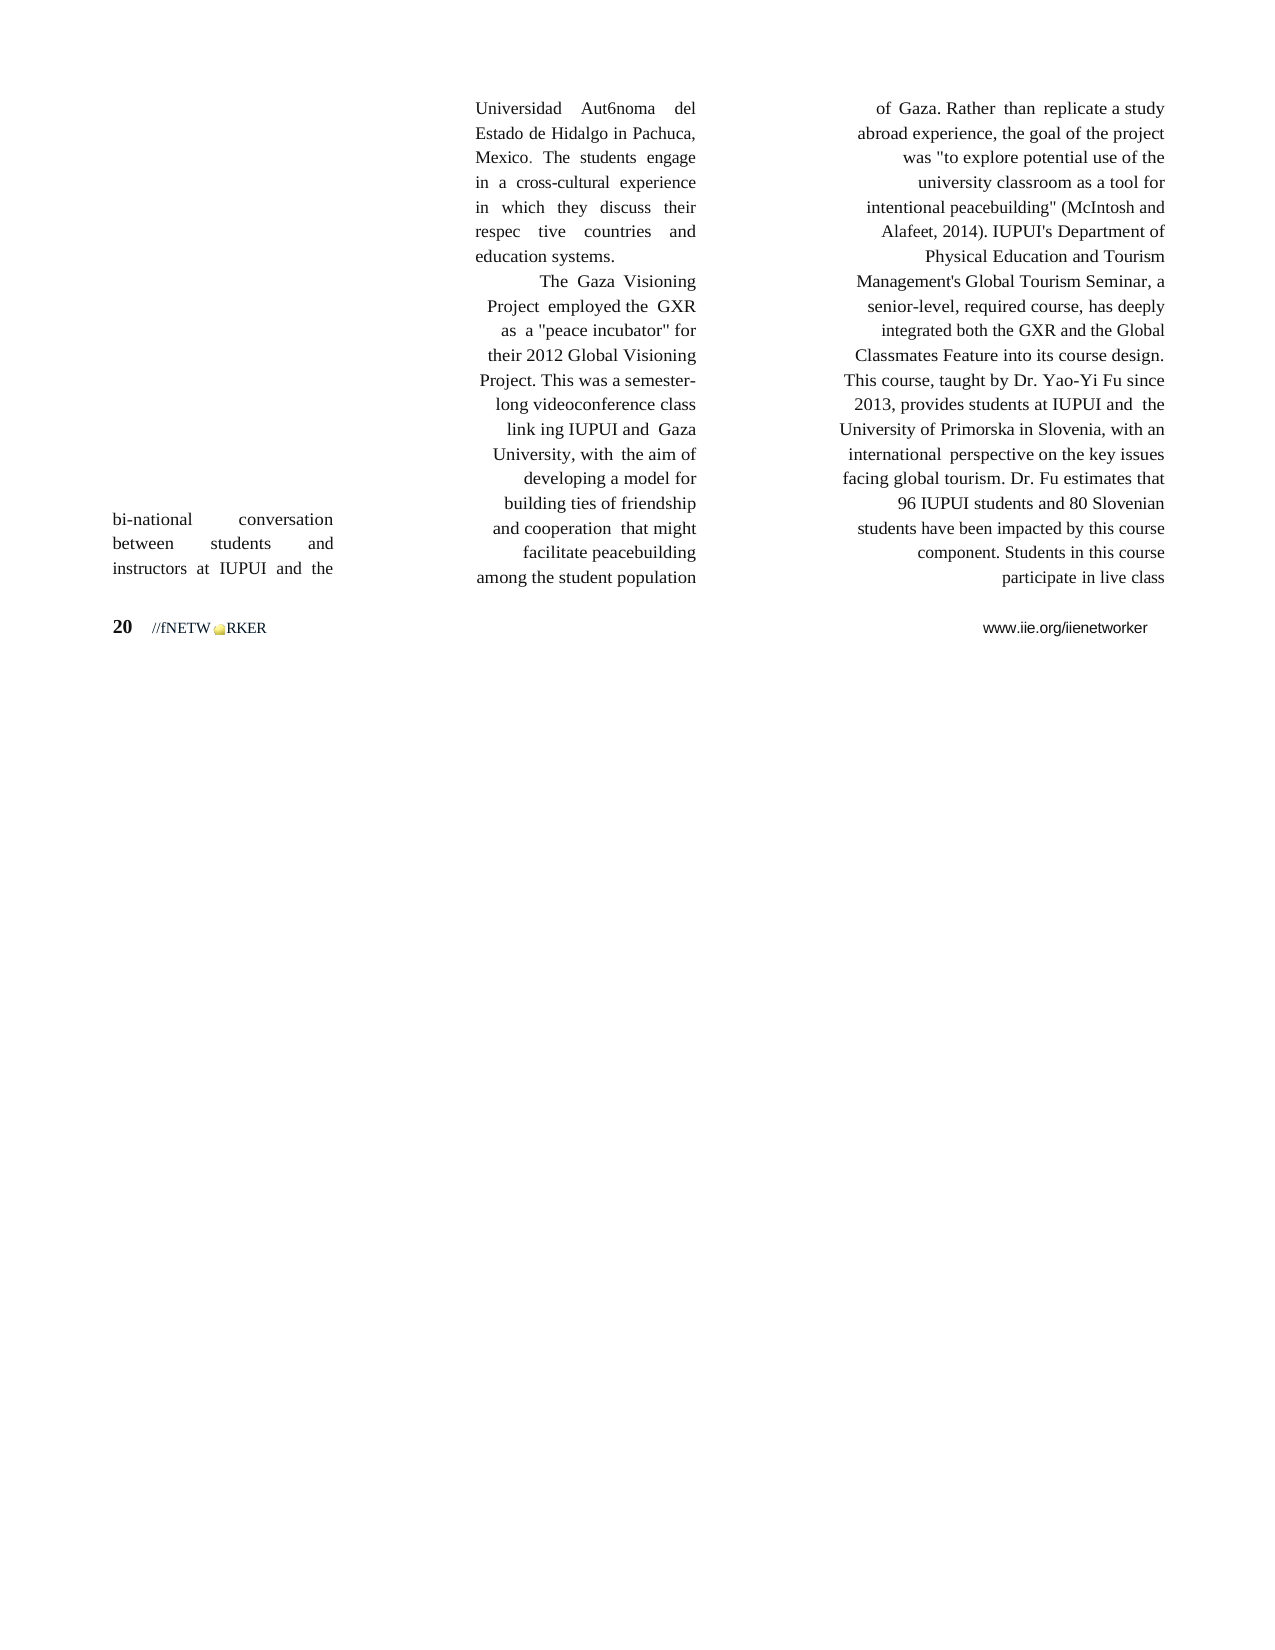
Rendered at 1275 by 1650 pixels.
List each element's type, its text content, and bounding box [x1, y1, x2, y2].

text The Gaza Visioning Project employed the GXR as a "peace incubator" for their 2012 Global Visioning Project. This was a semester-long videoconference class link­ ing IUPUI and Gaza University, with the aim of developing a model for building ties of friendship and cooperation that might facilitate peacebuilding among the student population of Gaza. Rather than replicate a study abroad experience, the goal of the project was "to explore potential use of the university classroom as a tool for intentional peacebuilding" (McIntosh and Alafeet, 2014). IUPUI's Department of Physical Education and Tourism Management's Global Tourism Seminar, a senior-level, required course, has deeply integrated both the GXR and the Global Classmates Feature into its course design. This course, taught by Dr. Yao-Yi Fu since 2013, provides students at IUPUI and the University of Primorska in Slovenia, with an international perspective on the key issues facing global tourism. Dr. Fu estimates that 96 IUPUI students and 80 Slovenian students have been impacted by this course component. Students in this course participate in live class [838, 98, 1165, 587]
text The Gaza Visioning Project employed the GXR as a "peace incubator" for their 2012 Global Visioning Project. This was a semester-long videoconference class link­ ing IUPUI and Gaza University, with the aim of developing a model for building ties of friendship and cooperation that might facilitate peacebuilding among the student population of Gaza. Rather than replicate a study abroad experience, the goal of the project was "to explore potential use of the university classroom as a tool for intentional peacebuilding" (McIntosh and Alafeet, 2014). IUPUI's Department of Physical Education and Tourism Management's Global Tourism Seminar, a senior-level, required course, has deeply integrated both the GXR and the Global Classmates Feature into its course design. This course, taught by Dr. Yao-Yi Fu since 2013, provides students at IUPUI and the University of Primorska in Slovenia, with an international perspective on the key issues facing global tourism. Dr. Fu estimates that 96 IUPUI students and 80 Slovenian students have been impacted by this course component. Students in this course participate in live class [475, 271, 696, 587]
text bi-national conversation between students and instructors at IUPUI and the Universidad Aut6noma del Estado de Hidalgo in Pachuca, Mexico. The students engage in a cross-cultural experience in which they discuss their respec­ tive countries and education systems. [475, 98, 696, 266]
text 20 //fNETW RKER www.iie.org/iienetworker [113, 615, 1275, 638]
